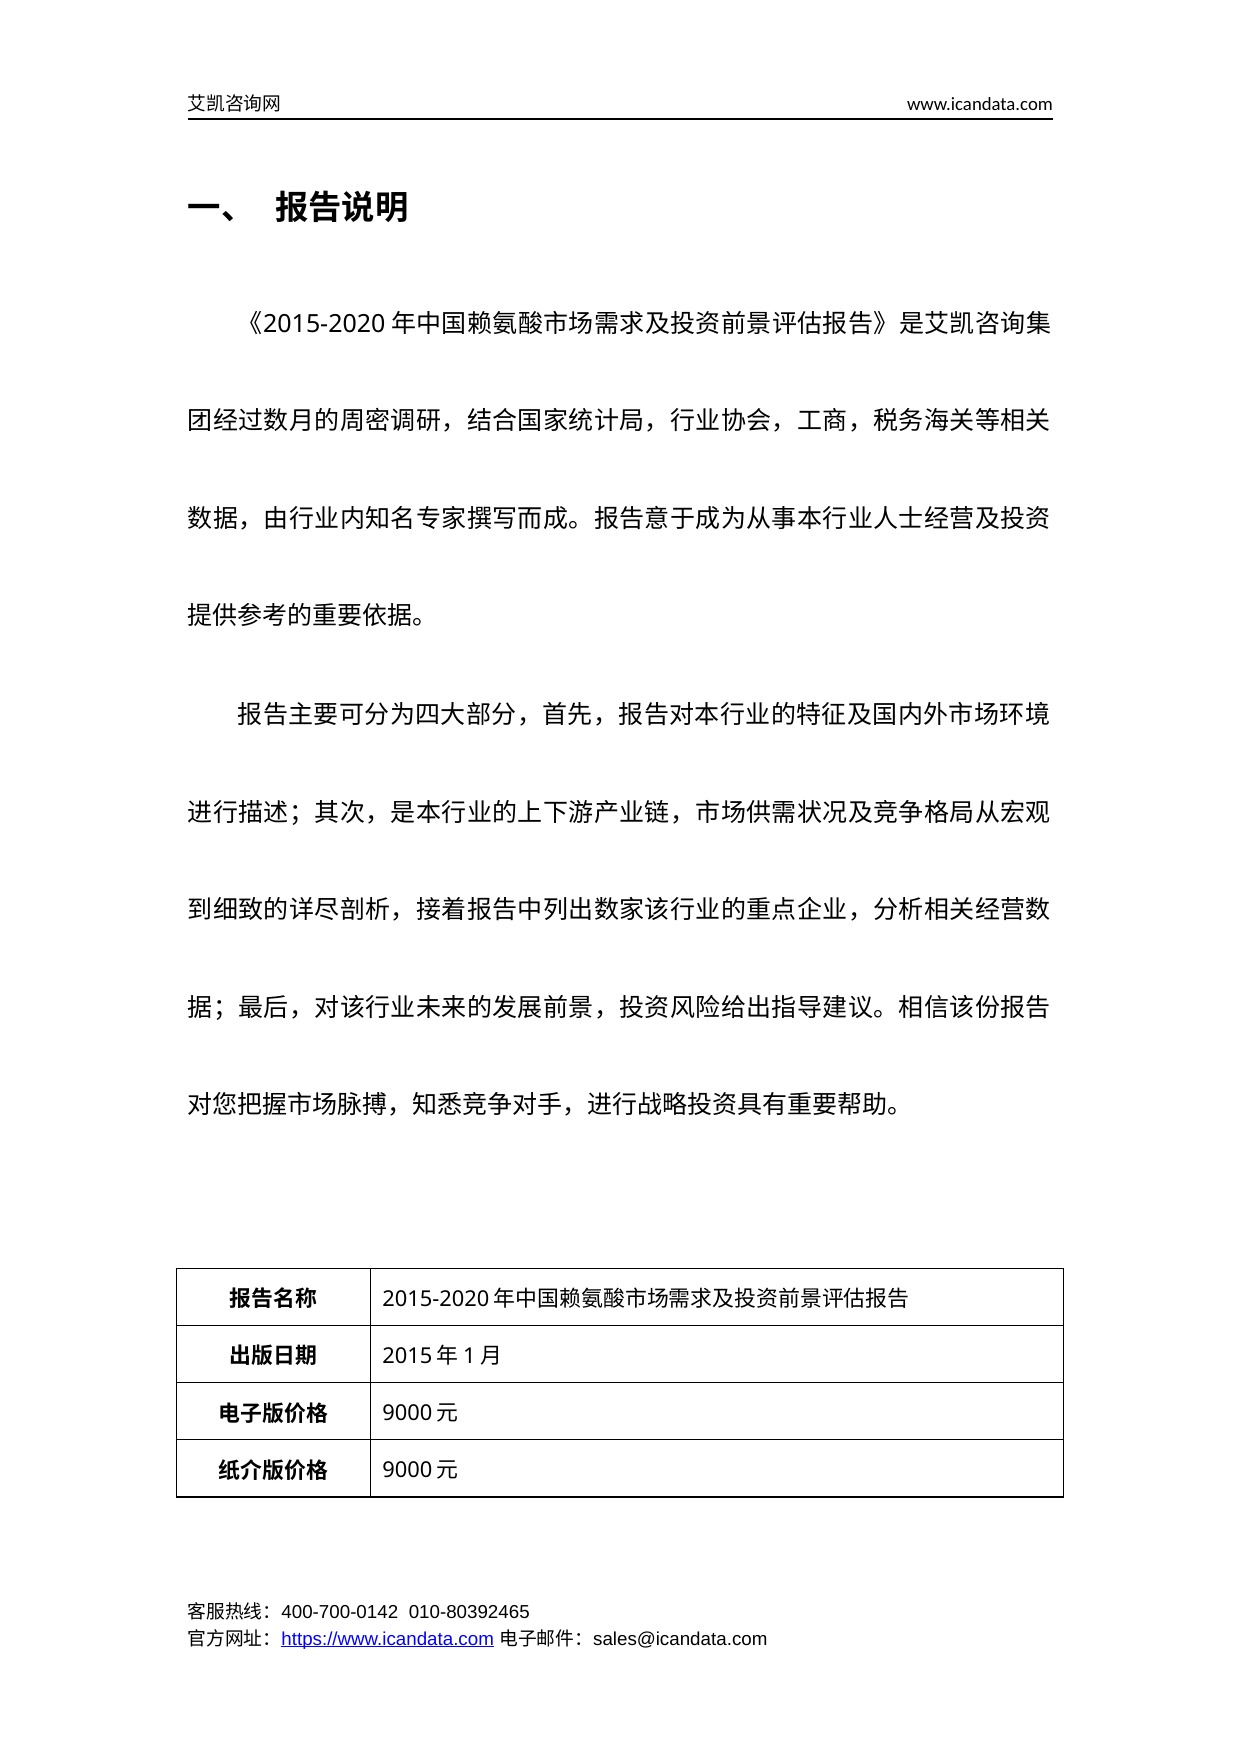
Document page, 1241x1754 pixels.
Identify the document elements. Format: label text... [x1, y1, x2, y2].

table_header 2015-2020年中国赖氨酸市场需求及投资前景评估报告 [371, 1269, 1063, 1325]
subtitle 报告说明 [187, 172, 1053, 237]
table_cell 9000元 [371, 1383, 1063, 1439]
text 《2015-2020年中国赖氨酸市场需求及投资前景评估报告》是艾凯咨询集团经过数月的周密调研，结合国家统计局，行业协会，工商，税务海关等相关数据，由行业内知名专家撰写而成。报告意于成为从事本行业人士经营及投资提供参考的重要依据。 [187, 289, 1053, 646]
table_cell 出版日期 [177, 1326, 370, 1382]
text 报告主要可分为四大部分，首先，报告对本行业的特征及国内外市场环境进行描述；其次，是本行业的上下游产业链，市场供需状况及竞争格局从宏观到细致的详尽剖析，接着报告中列出数家该行业的重点企业，分析相关经营数据；最后，对该行业未来的发展前景，投资风险给出指导建议。相信该份报告对您把握市场脉搏，知悉竞争对手，进行战略投资具有重要帮助。 [187, 681, 1053, 1136]
table_cell 电子版价格 [177, 1383, 370, 1439]
table_cell 纸介版价格 [177, 1440, 370, 1496]
table_cell 2015年1月 [371, 1326, 1063, 1382]
table_cell 9000元 [371, 1440, 1063, 1496]
table_header 报告名称 [177, 1269, 370, 1325]
